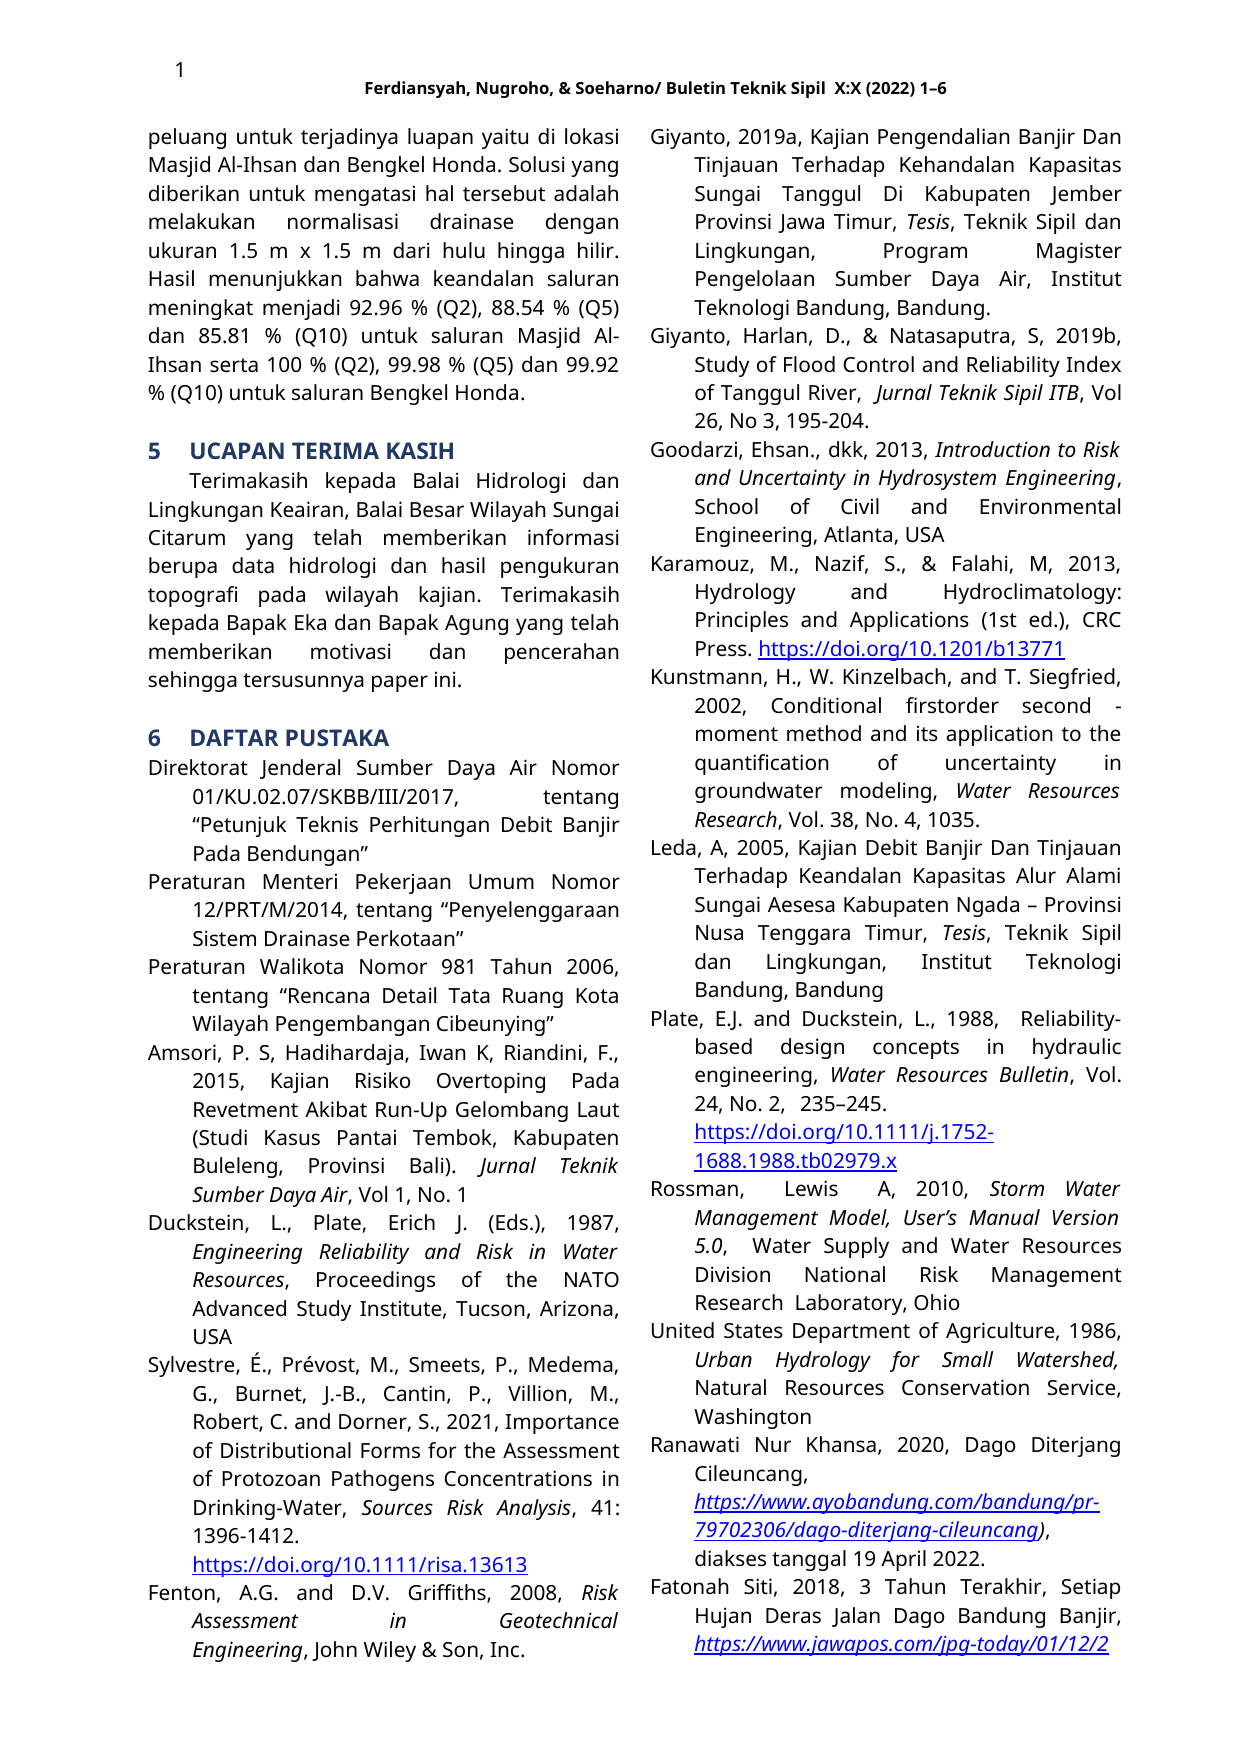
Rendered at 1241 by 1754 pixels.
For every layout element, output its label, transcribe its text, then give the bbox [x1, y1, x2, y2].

text Sylvestre, É., Prévost, M., Smeets, P., Medema, G., Burnet, J.-B., Cantin, P., Villion, M., Robert, C. and Dorner, S., 2021, Importance of Distributional Forms for the Assessment of Protozoan Pathogens Concentrations in Drinking-Water, Sources Risk Analysis, 41: 1396-1412. https://doi.org/10.1111/risa.13613 [148, 1351, 620, 1578]
text Giyanto, 2019a, Kajian Pengendalian Banjir Dan Tinjauan Terhadap Kehandalan Kapasitas Sungai Tanggul Di Kabupaten Jember Provinsi Jawa Timur, Tesis, Teknik Sipil dan Lingkungan, Program Magister Pengelolaan Sumber Daya Air, Institut Teknologi Bandung, Bandung. [650, 122, 1122, 321]
text Amsori, P. S, Hadihardaja, Iwan K, Riandini, F., 2015, Kajian Risiko Overtoping Pada Revetment Akibat Run-Up Gelombang Laut (Studi Kasus Pantai Tembok, Kabupaten Buleleng, Provinsi Bali). Jurnal Teknik Sumber Daya Air, Vol 1, No. 1 [148, 1038, 620, 1208]
text Peraturan Menteri Pekerjaan Umum Nomor 12/PRT/M/2014, tentang “Penyelenggaraan Sistem Drainase Perkotaan” [148, 867, 620, 952]
text Duckstein, L., Plate, Erich J. (Eds.), 1987, Engineering Reliability and Risk in Water Resources, Proceedings of the NATO Advanced Study Institute, Tucson, Arizona, USA [148, 1208, 620, 1351]
text Karamouz, M., Nazif, S., & Falahi, M, 2013, Hydrology and Hydroclimatology: Principles and Applications (1st ed.), CRC Press. https://doi.org/10.1201/b13771 [650, 549, 1122, 662]
text Direktorat Jenderal Sumber Daya Air Nomor 01/KU.02.07/SKBB/III/2017, tentang “Petunjuk Teknis Perhitungan Debit Banjir Pada Bendungan” [148, 753, 620, 867]
text Fenton, A.G. and D.V. Griffiths, 2008, Risk Assessment in Geotechnical Engineering, John Wiley & Son, Inc. [148, 1578, 620, 1663]
text United States Department of Agriculture, 1986, Urban Hydrology for Small Watershed, Natural Resources Conservation Service, Washington [650, 1317, 1122, 1430]
text Plate, E.J. and Duckstein, L., 1988, Reliability-based design concepts in hydraulic engineering, Water Resources Bulletin, Vol. 24, No. 2, 235–245. https://doi.org/10.1111/j.1752-1688.1988.tb02979.x [650, 1004, 1122, 1174]
text Rossman, Lewis A, 2010, Storm Water Management Model, User’s Manual Version 5.0, Water Supply and Water Resources Division National Risk Management Research Laboratory, Ohio [650, 1174, 1122, 1317]
text Ranawati Nur Khansa, 2020, Dago Diterjang Cileuncang, https://www.ayobandung.com/bandung/pr-79702306/dago-diterjang-cileuncang), diakses tanggal 19 April 2022. [650, 1430, 1122, 1572]
text Giyanto, Harlan, D., & Natasaputra, S, 2019b, Study of Flood Control and Reliability Index of Tanggul River, Jurnal Teknik Sipil ITB, Vol 26, No 3, 195-204. [650, 321, 1122, 435]
text Peraturan Walikota Nomor 981 Tahun 2006, tentang “Rencana Detail Tata Ruang Kota Wilayah Pengembangan Cibeunying” [148, 952, 620, 1038]
text Leda, A, 2005, Kajian Debit Banjir Dan Tinjauan Terhadap Keandalan Kapasitas Alur Alami Sungai Aesesa Kabupaten Ngada – Provinsi Nusa Tenggara Timur, Tesis, Teknik Sipil dan Lingkungan, Institut Teknologi Bandung, Bandung [650, 833, 1122, 1004]
text Goodarzi, Ehsan., dkk, 2013, Introduction to Risk and Uncertainty in Hydrosystem Engineering, School of Civil and Environmental Engineering, Atlanta, USA [650, 435, 1122, 549]
subtitle daftar pustaka [148, 722, 620, 753]
text Kunstmann, H., W. Kinzelbach, and T. Siegfried, 2002, Conditional firstorder second -moment method and its application to the quantification of uncertainty in groundwater modeling, Water Resources Research, Vol. 38, No. 4, 1035. [650, 662, 1122, 833]
text Terimakasih kepada Balai Hidrologi dan Lingkungan Keairan, Balai Besar Wilayah Sungai Citarum yang telah memberikan informasi berupa data hidrologi dan hasil pengukuran topografi pada wilayah kajian. Terimakasih kepada Bapak Eka dan Bapak Agung yang telah memberikan motivasi dan pencerahan sehingga tersusunnya paper ini. [148, 466, 620, 694]
subtitle UCAPAN TERIMA KASIH [148, 435, 620, 466]
